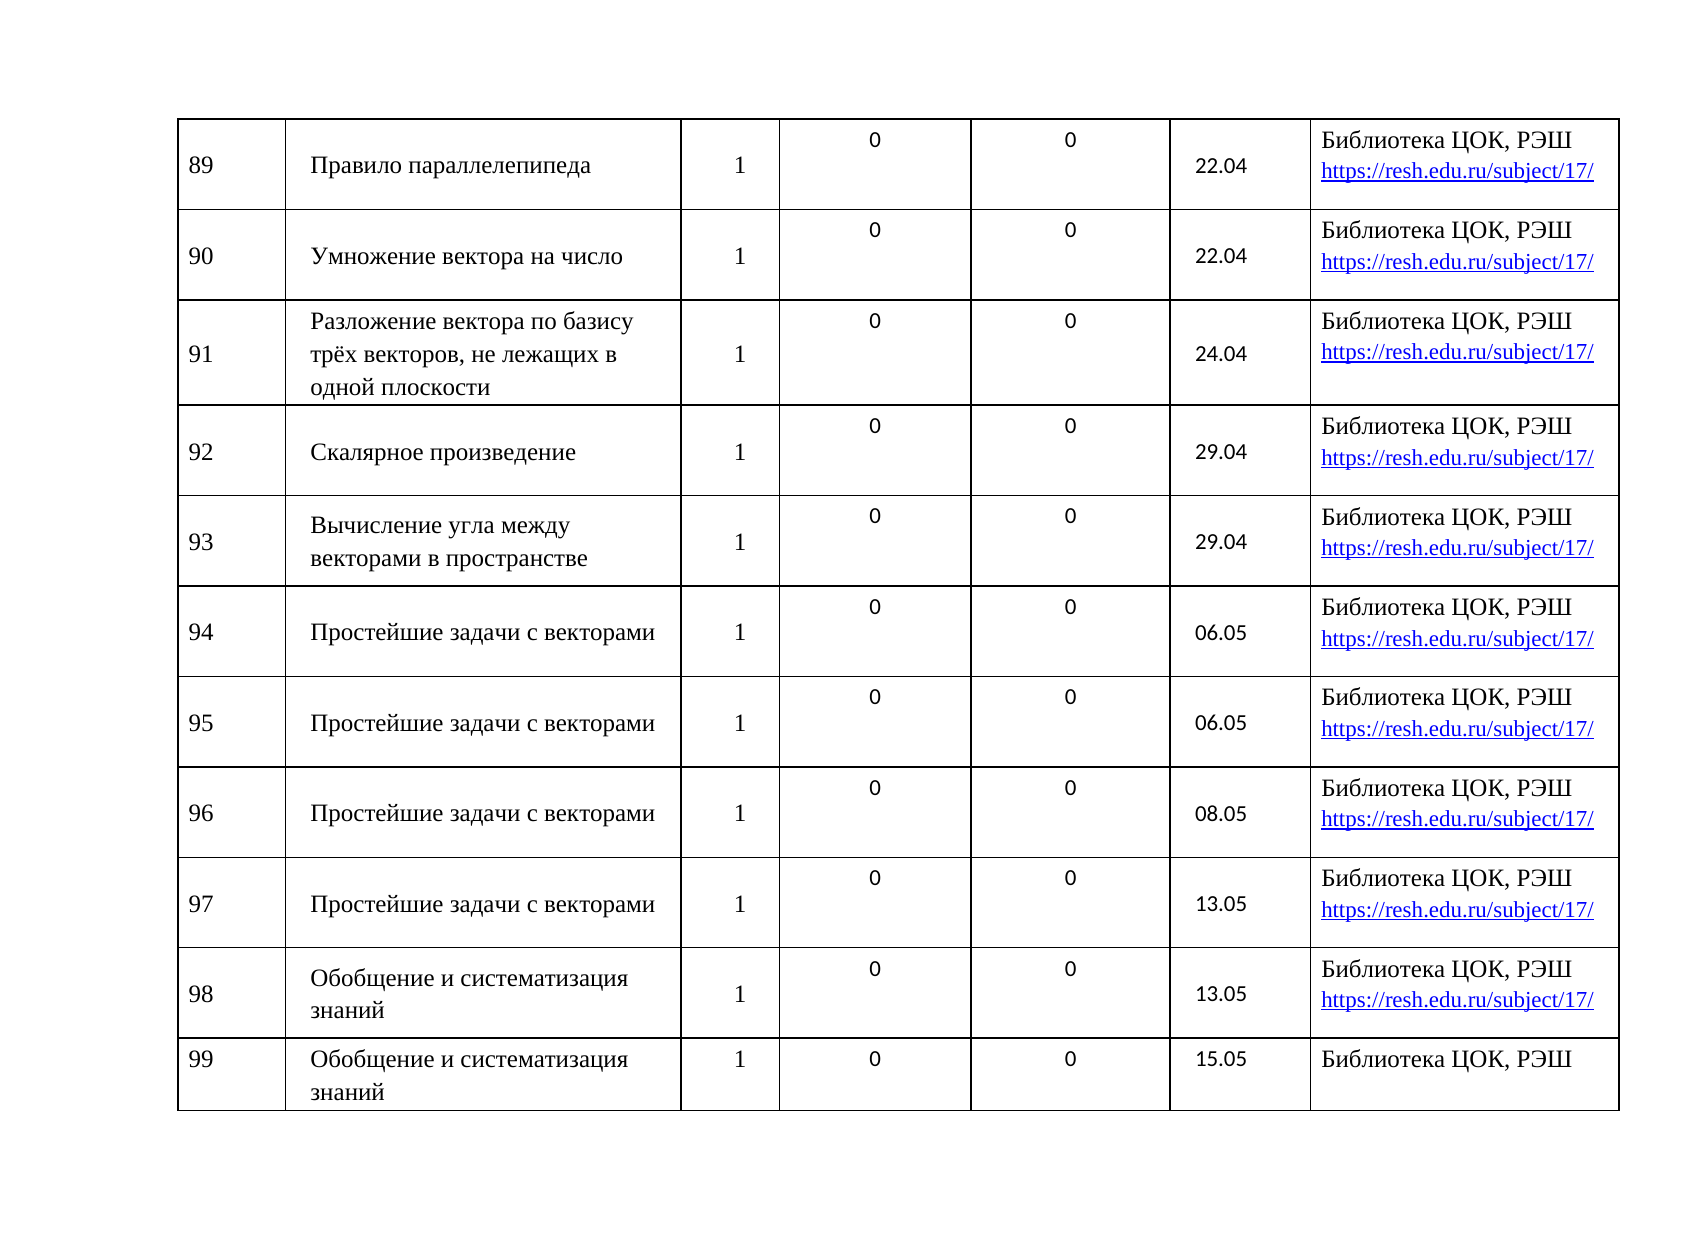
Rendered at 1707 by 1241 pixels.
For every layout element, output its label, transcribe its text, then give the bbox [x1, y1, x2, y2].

table_cell Умножение вектора на число [286, 210, 680, 299]
table_cell 0 [972, 496, 1169, 585]
table_cell Простейшие задачи с векторами [286, 587, 680, 676]
table_cell 0 [972, 1039, 1169, 1110]
table_cell 1 [682, 858, 779, 947]
table_cell Обобщение и систематизация знаний [286, 948, 680, 1037]
table_cell 1 [682, 948, 779, 1037]
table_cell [1311, 210, 1618, 299]
table_cell 1 [682, 120, 779, 208]
table_cell 0 [780, 948, 970, 1037]
table_cell 96 [179, 768, 285, 856]
table_cell 89 [179, 120, 285, 208]
table_cell Библиотека ЦОК, РЭШ https://resh.edu.ru/subject/17/ [1311, 768, 1618, 856]
table_cell 0 [780, 406, 970, 495]
table_cell 91 [179, 301, 285, 404]
table_cell 0 [972, 301, 1169, 404]
table_cell 0 [972, 406, 1169, 495]
table_cell Разложение вектора по базису трёх векторов, не лежащих в одной плоскости [286, 301, 680, 404]
table_cell 06.05 [1171, 587, 1310, 676]
table_cell 24.04 [1171, 301, 1310, 404]
table_cell Библиотека ЦОК, РЭШ https://resh.edu.ru/subject/17/ [1311, 677, 1618, 766]
table_cell 0 [780, 210, 970, 299]
table_cell 94 [179, 587, 285, 676]
table_cell 0 [780, 587, 970, 676]
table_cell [1311, 948, 1618, 1037]
table_cell 1 [682, 1039, 779, 1110]
table_cell 1 [682, 496, 779, 585]
table_cell Библиотека ЦОК, РЭШ https://resh.edu.ru/subject/17/ [1311, 858, 1618, 947]
table_cell 90 [179, 210, 285, 299]
table_cell 0 [780, 768, 970, 856]
table_cell 0 [780, 301, 970, 404]
table_cell 92 [179, 406, 285, 495]
table_cell 0 [780, 496, 970, 585]
table_cell 95 [179, 677, 285, 766]
table_cell Библиотека ЦОК, РЭШ https://resh.edu.ru/subject/17/ [1311, 496, 1618, 585]
table_cell 1 [682, 406, 779, 495]
table_cell 98 [179, 948, 285, 1037]
table_cell Скалярное произведение [286, 406, 680, 495]
table_cell 06.05 [1171, 677, 1310, 766]
table_cell 99 [179, 1039, 285, 1110]
table_cell 0 [780, 1039, 970, 1110]
table_cell Библиотека ЦОК, РЭШ https://resh.edu.ru/subject/17/ [1311, 301, 1618, 404]
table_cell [1311, 1039, 1618, 1110]
table_cell 22.04 [1171, 210, 1310, 299]
table_cell Вычисление угла между векторами в пространстве [286, 496, 680, 585]
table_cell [286, 1039, 680, 1110]
table_cell 0 [972, 677, 1169, 766]
table_cell 93 [179, 496, 285, 585]
table_cell 0 [972, 948, 1169, 1037]
table_cell 0 [780, 677, 970, 766]
table_cell 1 [682, 587, 779, 676]
table_cell 1 [682, 210, 779, 299]
table_cell 0 [972, 858, 1169, 947]
table_cell 1 [682, 301, 779, 404]
table_cell 0 [972, 120, 1169, 208]
table_cell Правило параллелепипеда [286, 120, 680, 208]
table_cell 08.05 [1171, 768, 1310, 856]
table_cell 0 [972, 768, 1169, 856]
table_cell Простейшие задачи с векторами [286, 858, 680, 947]
table_cell 13.05 [1171, 858, 1310, 947]
table_cell 1 [682, 768, 779, 856]
table_cell 0 [780, 120, 970, 208]
table_cell 13.05 [1171, 948, 1310, 1037]
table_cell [1311, 120, 1618, 208]
table_cell 0 [972, 587, 1169, 676]
table_cell 0 [780, 858, 970, 947]
table_cell 29.04 [1171, 406, 1310, 495]
table_cell Библиотека ЦОК, РЭШ https://resh.edu.ru/subject/17/ [1311, 406, 1618, 495]
table_cell Простейшие задачи с векторами [286, 677, 680, 766]
table_cell 1 [682, 677, 779, 766]
table_cell Библиотека ЦОК, РЭШ https://resh.edu.ru/subject/17/ [1311, 587, 1618, 676]
table_cell 15.05 [1171, 1039, 1310, 1110]
table_cell Простейшие задачи с векторами [286, 768, 680, 856]
table_cell 97 [179, 858, 285, 947]
table_cell 0 [972, 210, 1169, 299]
table_cell 29.04 [1171, 496, 1310, 585]
table_cell 22.04 [1171, 120, 1310, 208]
